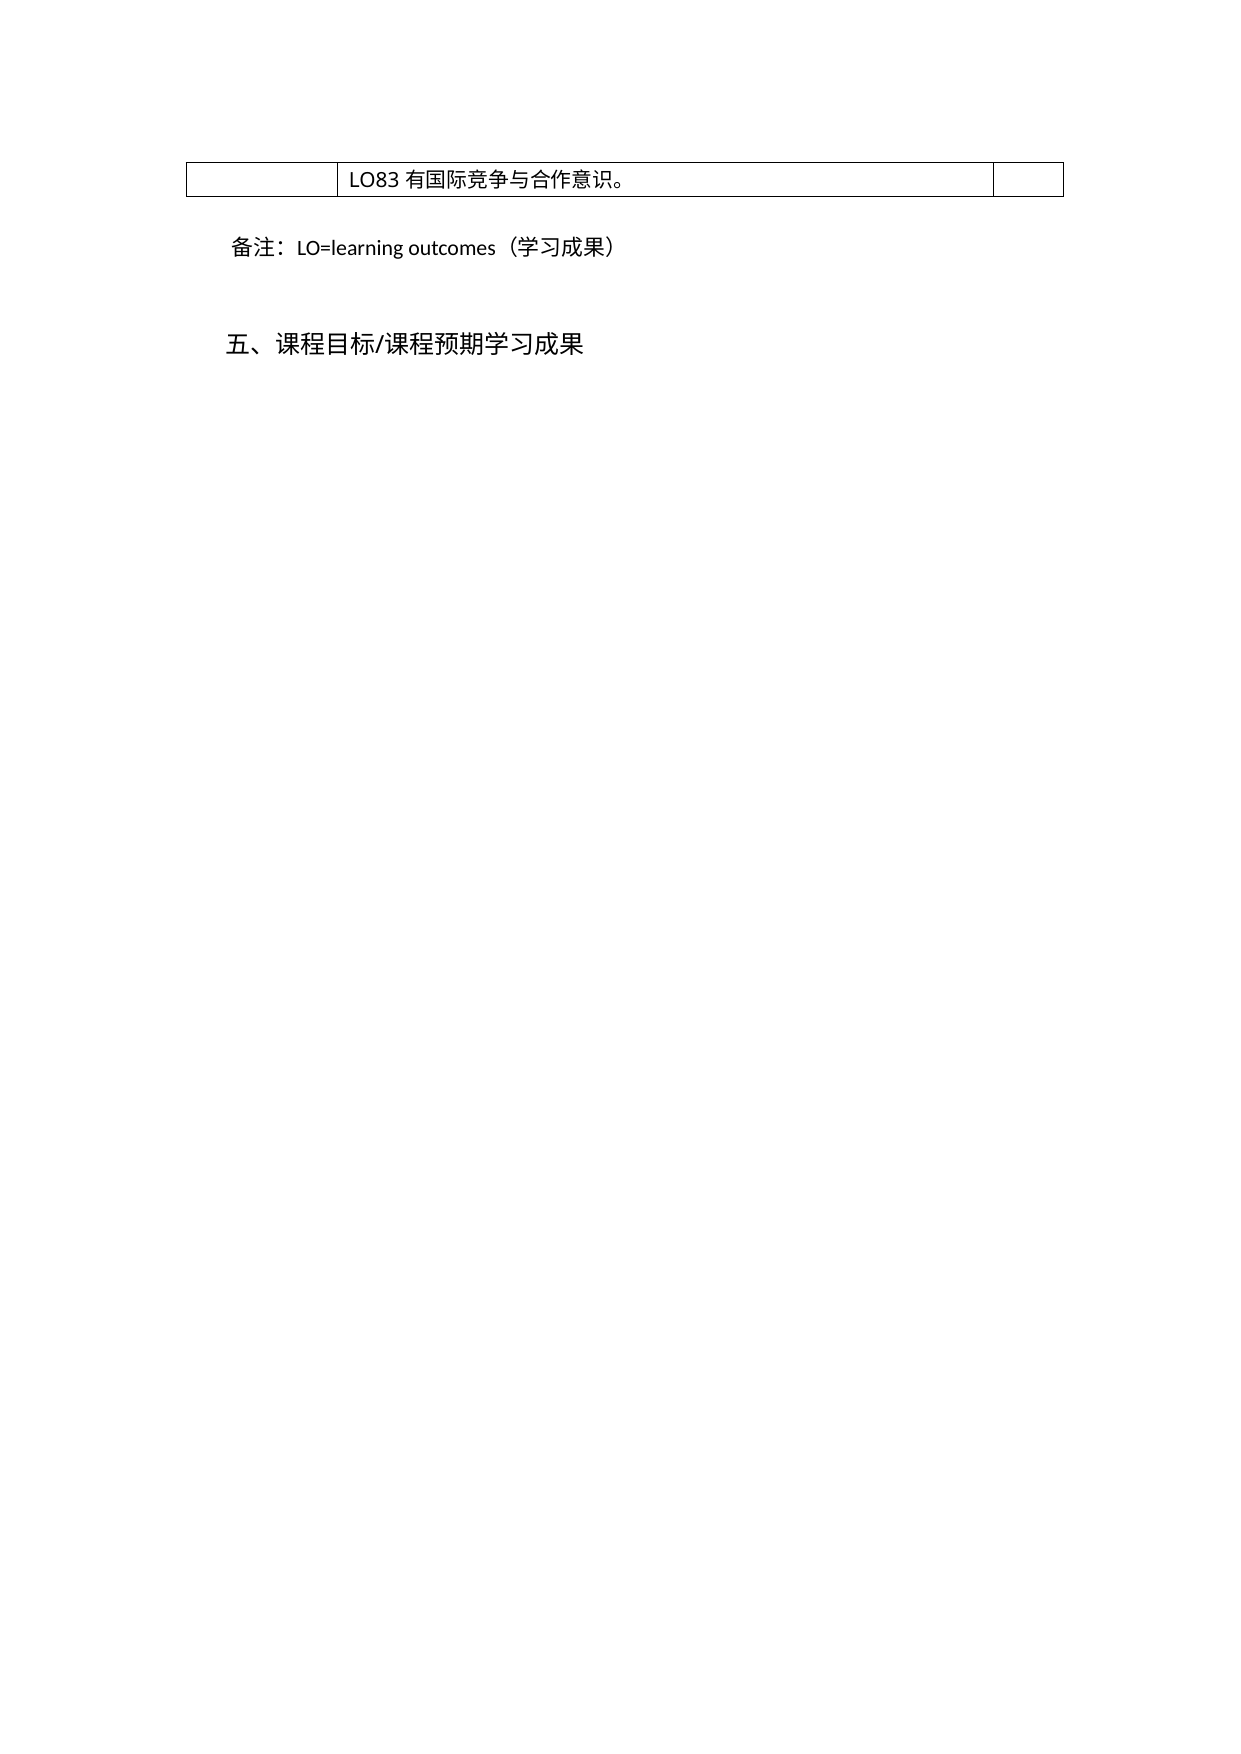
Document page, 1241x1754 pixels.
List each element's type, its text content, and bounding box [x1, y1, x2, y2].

text 备注：LO=learning outcomes（学习成果） [187, 229, 1053, 262]
table_cell LO83 有国际竞争与合作意识。 [338, 163, 993, 196]
text 五、课程目标/课程预期学习成果 [187, 311, 1053, 376]
table_cell [994, 163, 1063, 196]
